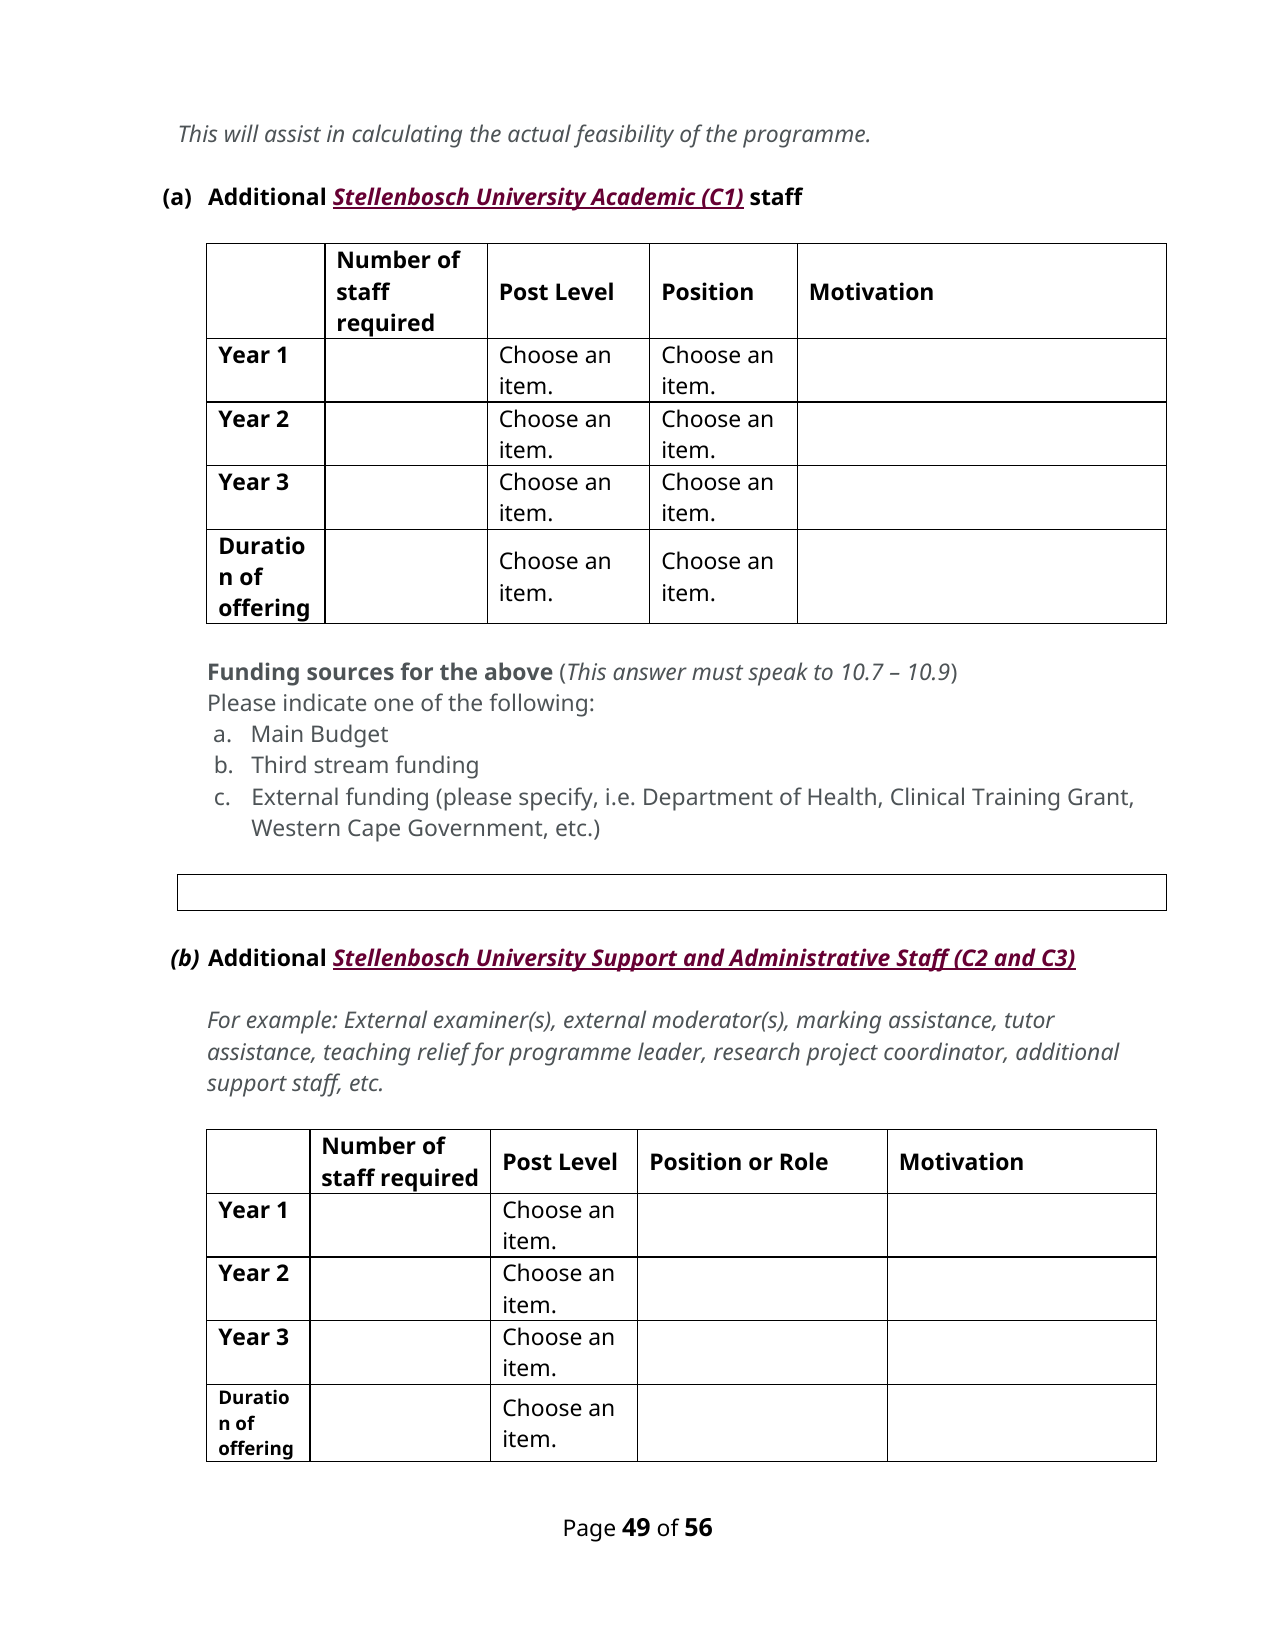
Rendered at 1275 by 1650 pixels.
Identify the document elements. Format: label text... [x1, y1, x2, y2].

table_cell Duration of offering [207, 1385, 309, 1461]
table_cell Year 1 [207, 339, 324, 401]
table_header Number of staff required [326, 244, 487, 338]
table_cell Year 2 [207, 403, 324, 465]
table_cell [638, 1258, 887, 1320]
table_cell [798, 530, 1166, 623]
table_cell [326, 530, 487, 623]
table_cell [798, 339, 1166, 401]
text This will assist in calculating the actual feasibility of the programme. [177, 118, 1157, 149]
text For example: External examiner(s), external moderator(s), marking assistance, tutor assistance, teaching relief for programme leader, research project coordinator, additional support staff, etc. [207, 1004, 1157, 1098]
table_header [178, 875, 1166, 909]
table_header Post Level [491, 1130, 637, 1193]
table_cell [311, 1258, 490, 1320]
text Funding sources for the above (This answer must speak to 10.7 – 10.9) [207, 656, 1157, 687]
table_cell [326, 403, 487, 465]
table_cell [638, 1321, 887, 1383]
table_header Position [650, 244, 797, 338]
table_cell [888, 1321, 1156, 1383]
table_header Motivation [798, 244, 1166, 338]
table_cell [798, 466, 1166, 528]
table_cell Duration of offering [207, 530, 324, 623]
list Third stream funding [213, 749, 1157, 781]
table_cell Year 3 [207, 1321, 309, 1383]
table_cell [311, 1385, 490, 1461]
table_cell [888, 1258, 1156, 1320]
table_header Number of staff required [311, 1130, 490, 1193]
list Additional Stellenbosch University Support and Administrative Staff (C2 and C3) [170, 942, 1157, 973]
list External funding (please specify, i.e. Department of Health, Clinical Training Grant, Western Cape Government, etc.) [213, 781, 1157, 843]
table_cell Year 2 [207, 1258, 309, 1320]
table_cell Year 1 [207, 1194, 309, 1256]
table_header Position or Role [638, 1130, 887, 1193]
table_header [207, 244, 324, 338]
table_cell Year 3 [207, 466, 324, 528]
table_cell [326, 466, 487, 528]
table_cell [326, 339, 487, 401]
list Additional Stellenbosch University Academic (C1) staff [162, 181, 1157, 212]
table_header [207, 1130, 309, 1193]
list Main Budget [213, 718, 1157, 749]
table_cell [638, 1194, 887, 1256]
table_header Motivation [888, 1130, 1156, 1193]
table_cell [888, 1194, 1156, 1256]
table_cell [798, 403, 1166, 465]
table_cell [311, 1194, 490, 1256]
table_cell [311, 1321, 490, 1383]
table_cell [888, 1385, 1156, 1461]
text Please indicate one of the following: [207, 687, 1157, 718]
table_cell [638, 1385, 887, 1461]
table_header Post Level [488, 244, 649, 338]
